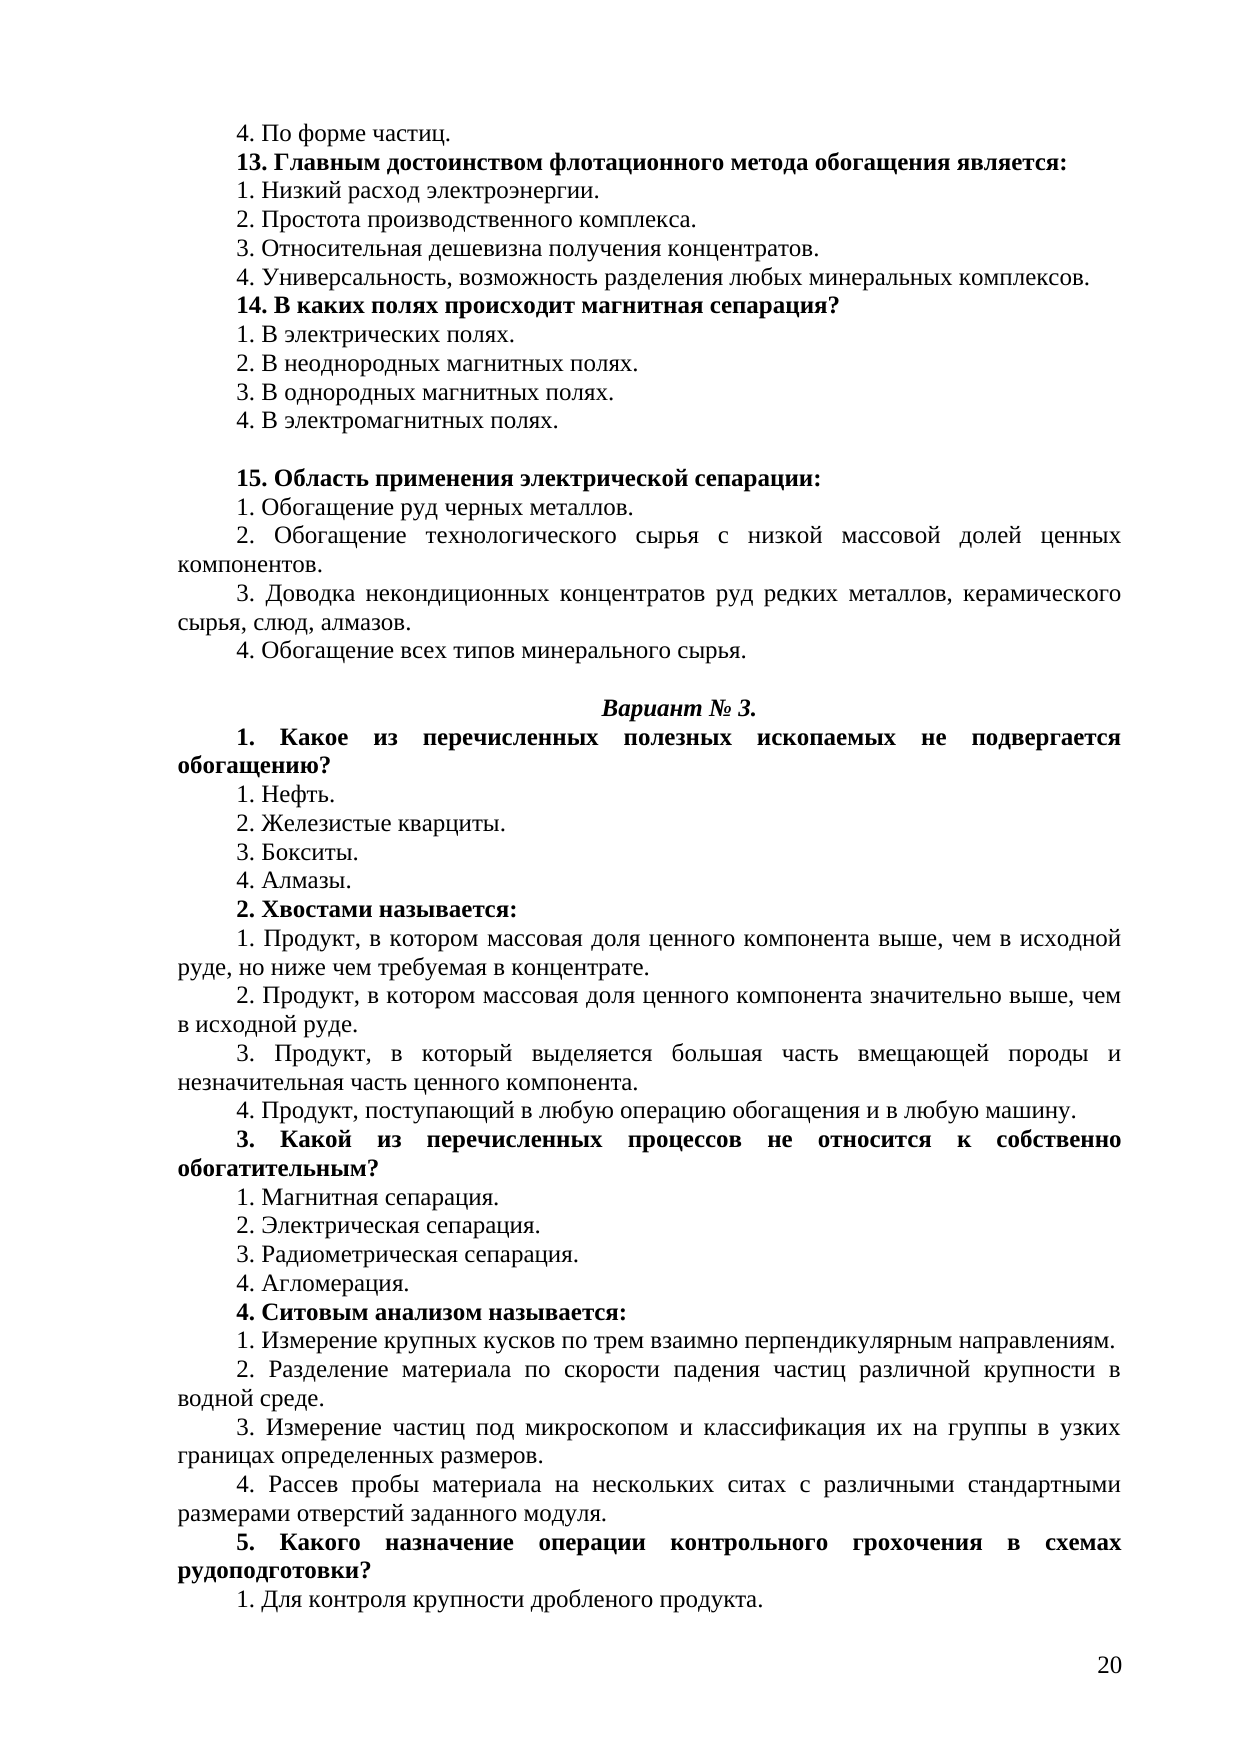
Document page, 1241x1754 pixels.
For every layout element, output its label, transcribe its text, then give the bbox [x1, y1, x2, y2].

text 4. По форме частиц. [177, 118, 1122, 147]
text 1. В электрических полях. [177, 319, 1122, 348]
text 4. Алмазы. [177, 866, 1122, 894]
text 14. В каких полях происходит магнитная сепарация? [177, 291, 1122, 319]
text 2. Разделение материала по скорости падения частиц различной крупности в водной среде. [177, 1354, 1122, 1412]
text 3. Бокситы. [177, 837, 1122, 866]
text 2. Электрическая сепарация. [177, 1211, 1122, 1239]
text 4. Агломерация. [177, 1268, 1122, 1297]
text 3. Измерение частиц под микроскопом и классификация их на группы в узких границах определенных размеров. [177, 1412, 1122, 1469]
text 15. Область применения электрической сепарации: [177, 463, 1122, 492]
text 1. Какое из перечисленных полезных ископаемых не подвергается обогащению? [177, 722, 1122, 779]
text 2. Обогащение технологического сырья с низкой массовой долей ценных компонентов. [177, 521, 1122, 578]
text 13. Главным достоинством флотационного метода обогащения является: [177, 147, 1122, 176]
text 1. Магнитная сепарация. [177, 1182, 1122, 1211]
text 3. Доводка некондиционных концентратов руд редких металлов, керамического сырья, слюд, алмазов. [177, 578, 1122, 636]
text 4. Рассев пробы материала на нескольких ситах с различными стандартными размерами отверстий заданного модуля. [177, 1469, 1122, 1527]
text 4. В электромагнитных полях. [177, 406, 1122, 434]
text 3. Продукт, в который выделяется большая часть вмещающей породы и незначительная часть ценного компонента. [177, 1038, 1122, 1096]
text 5. Какого назначение операции контрольного грохочения в схемах рудоподготовки? [177, 1527, 1122, 1584]
text 1. Измерение крупных кусков по трем взаимно перпендикулярным направлениям. [177, 1326, 1122, 1354]
text 1. Продукт, в котором массовая доля ценного компонента выше, чем в исходной руде, но ниже чем требуемая в концентрате. [177, 923, 1122, 981]
text 4. Продукт, поступающий в любую операцию обогащения и в любую машину. [177, 1096, 1122, 1124]
text Вариант № 3. [177, 693, 1122, 722]
text 2. Хвостами называется: [177, 894, 1122, 923]
text 1. Обогащение руд черных металлов. [177, 492, 1122, 521]
text 1. Нефть. [177, 779, 1122, 808]
text 1. Для контроля крупности дробленого продукта. [177, 1584, 1122, 1613]
text 3. В однородных магнитных полях. [177, 377, 1122, 406]
text 4. Универсальность, возможность разделения любых минеральных комплексов. [177, 262, 1122, 291]
text 3. Радиометрическая сепарация. [177, 1239, 1122, 1268]
text 1. Низкий расход электроэнергии. [177, 176, 1122, 204]
text 2. В неоднородных магнитных полях. [177, 348, 1122, 377]
text 2. Простота производственного комплекса. [177, 204, 1122, 233]
text 4. Ситовым анализом называется: [177, 1297, 1122, 1326]
text 3. Относительная дешевизна получения концентратов. [177, 233, 1122, 262]
text 4. Обогащение всех типов минерального сырья. [177, 636, 1122, 664]
text 2. Железистые кварциты. [177, 808, 1122, 837]
text 3. Какой из перечисленных процессов не относится к собственно обогатительным? [177, 1124, 1122, 1182]
text 2. Продукт, в котором массовая доля ценного компонента значительно выше, чем в исходной руде. [177, 981, 1122, 1038]
